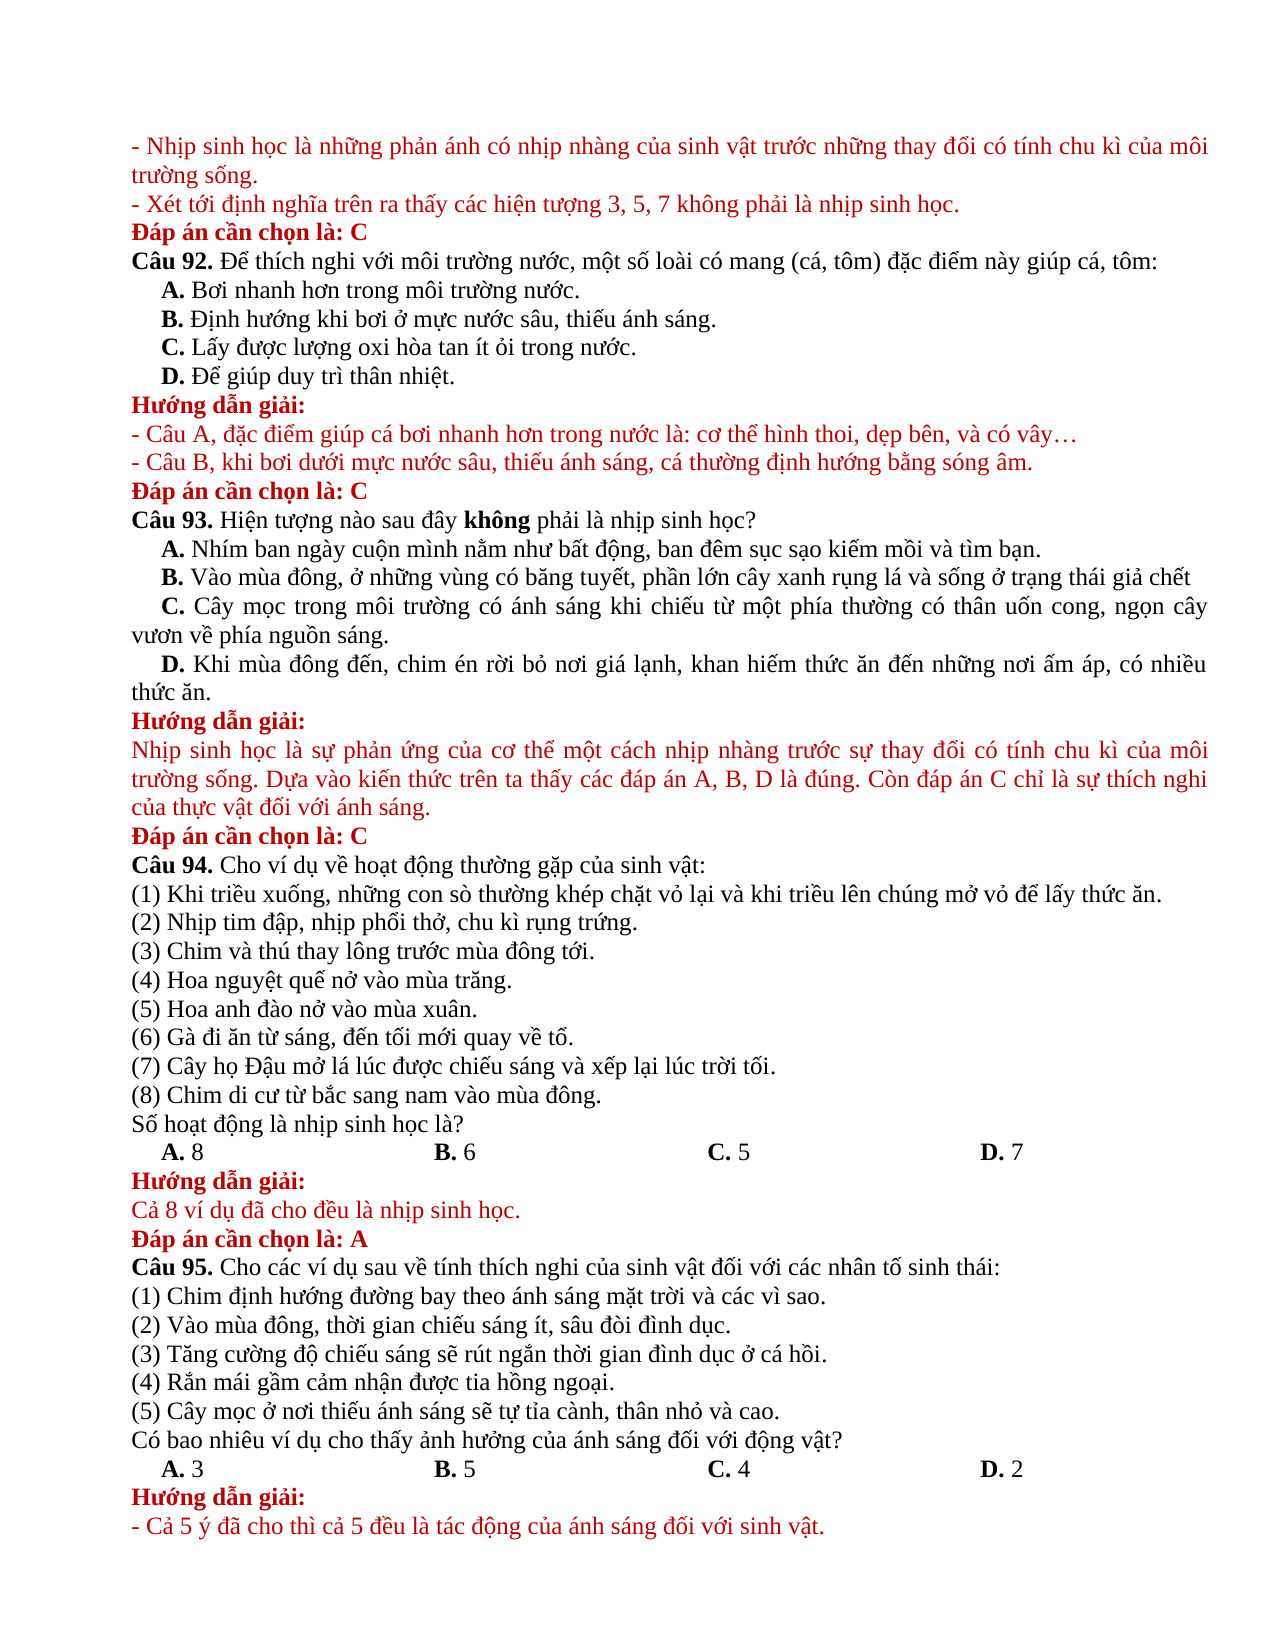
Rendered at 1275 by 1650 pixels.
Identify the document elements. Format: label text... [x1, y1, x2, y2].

text - Câu A, đặc điểm giúp cá bơi nhanh hơn trong nước là: cơ thể hình thoi, dẹp bên, và có vây… [131, 419, 1209, 447]
text Câu 93. Hiện tượng nào sau đây không phải là nhịp sinh học? [131, 505, 1209, 534]
text Hướng dẫn giải: [131, 706, 1209, 735]
text (4) Rắn mái gầm cảm nhận được tia hồng ngoại. [131, 1367, 1209, 1396]
text A. Nhím ban ngày cuộn mình nằm như bất động, ban đêm sục sạo kiếm mồi và tìm bạn. [131, 534, 1209, 562]
text - Câu B, khi bơi dưới mực nước sâu, thiếu ánh sáng, cá thường định hướng bằng sóng âm. [131, 447, 1209, 476]
text B. Định hướng khi bơi ở mực nước sâu, thiếu ánh sáng. [131, 304, 1209, 332]
text (8) Chim di cư từ bắc sang nam vào mùa đông. [131, 1080, 1209, 1109]
text (5) Hoa anh đào nở vào mùa xuân. [131, 994, 1209, 1022]
text Câu 95. Cho các ví dụ sau về tính thích nghi của sinh vật đối với các nhân tố sinh thái: [131, 1252, 1209, 1281]
text Câu 92. Để thích nghi với môi trường nước, một số loài có mang (cá, tôm) đặc điểm này giúp cá, tôm: [131, 246, 1209, 275]
text Đáp án cần chọn là: A [131, 1224, 1209, 1252]
text (6) Gà đi ăn từ sáng, đến tối mới quay về tổ. [131, 1022, 1209, 1051]
text - Cả 5 ý đã cho thì cả 5 đều là tác động của ánh sáng đối với sinh vật. [131, 1511, 1209, 1540]
text A. Bơi nhanh hơn trong môi trường nước. [131, 275, 1209, 304]
text Hướng dẫn giải: [131, 390, 1209, 419]
text Số hoạt động là nhịp sinh học là? [131, 1109, 1209, 1137]
text D. Khi mùa đông đến, chim én rời bỏ nơi giá lạnh, khan hiếm thức ăn đến những nơi ấm áp, có nhiều thức ăn. [131, 649, 1209, 706]
text Có bao nhiêu ví dụ cho thấy ảnh hưởng của ánh sáng đối với động vật? [131, 1425, 1209, 1454]
text Đáp án cần chọn là: C [131, 821, 1209, 850]
text (2) Vào mùa đông, thời gian chiếu sáng ít, sâu đòi đình dục. [131, 1310, 1209, 1339]
text C. Cây mọc trong môi trường có ánh sáng khi chiếu từ một phía thường có thân uốn cong, ngọn cây vươn về phía nguồn sáng. [131, 591, 1209, 649]
text (3) Tăng cường độ chiếu sáng sẽ rút ngắn thời gian đình dục ở cá hồi. [131, 1339, 1209, 1367]
text (4) Hoa nguyệt quế nở vào mùa trăng. [131, 965, 1209, 994]
text Đáp án cần chọn là: C [131, 217, 1209, 246]
text Nhịp sinh học là sự phản ứng của cơ thể một cách nhịp nhàng trước sự thay đổi có tính chu kì của môi trường sống. Dựa vào kiến thức trên ta thấy các đáp án A, B, D là đúng. Còn đáp án C chỉ là sự thích nghi của thực vật đối với ánh sáng. [131, 735, 1209, 821]
text Hướng dẫn giải: [131, 1482, 1209, 1511]
text (2) Nhịp tim đập, nhịp phổi thở, chu kì rụng trứng. [131, 907, 1209, 936]
text (5) Cây mọc ở nơi thiếu ánh sáng sẽ tự tỉa cành, thân nhỏ và cao. [131, 1396, 1209, 1425]
text Hướng dẫn giải: [131, 1166, 1209, 1195]
text (1) Chim định hướng đường bay theo ánh sáng mặt trời và các vì sao. [131, 1281, 1209, 1310]
text - Xét tới định nghĩa trên ra thấy các hiện tượng 3, 5, 7 không phải là nhịp sinh học. [131, 189, 1209, 217]
text (1) Khi triều xuống, những con sò thường khép chặt vỏ lại và khi triều lên chúng mở vỏ để lấy thức ăn. [131, 879, 1209, 907]
text Đáp án cần chọn là: C [131, 476, 1209, 505]
text Cả 8 ví dụ đã cho đều là nhịp sinh học. [131, 1195, 1209, 1224]
text A. 8 B. 6 C. 5 D. 7 [131, 1137, 1209, 1166]
text A. 3 B. 5 C. 4 D. 2 [131, 1454, 1209, 1482]
text (7) Cây họ Đậu mở lá lúc được chiếu sáng và xếp lại lúc trời tối. [131, 1051, 1209, 1080]
text (3) Chim và thú thay lông trước mùa đông tới. [131, 936, 1209, 965]
text D. Để giúp duy trì thân nhiệt. [131, 361, 1209, 390]
text Câu 94. Cho ví dụ về hoạt động thường gặp của sinh vật: [131, 850, 1209, 879]
text - Nhịp sinh học là những phản ánh có nhịp nhàng của sinh vật trước những thay đổi có tính chu kì của môi trường sống. [131, 131, 1209, 189]
text C. Lấy được lượng oxi hòa tan ít ỏi trong nước. [131, 332, 1209, 361]
text B. Vào mùa đông, ở những vùng có băng tuyết, phần lớn cây xanh rụng lá và sống ở trạng thái giả chết [131, 562, 1209, 591]
